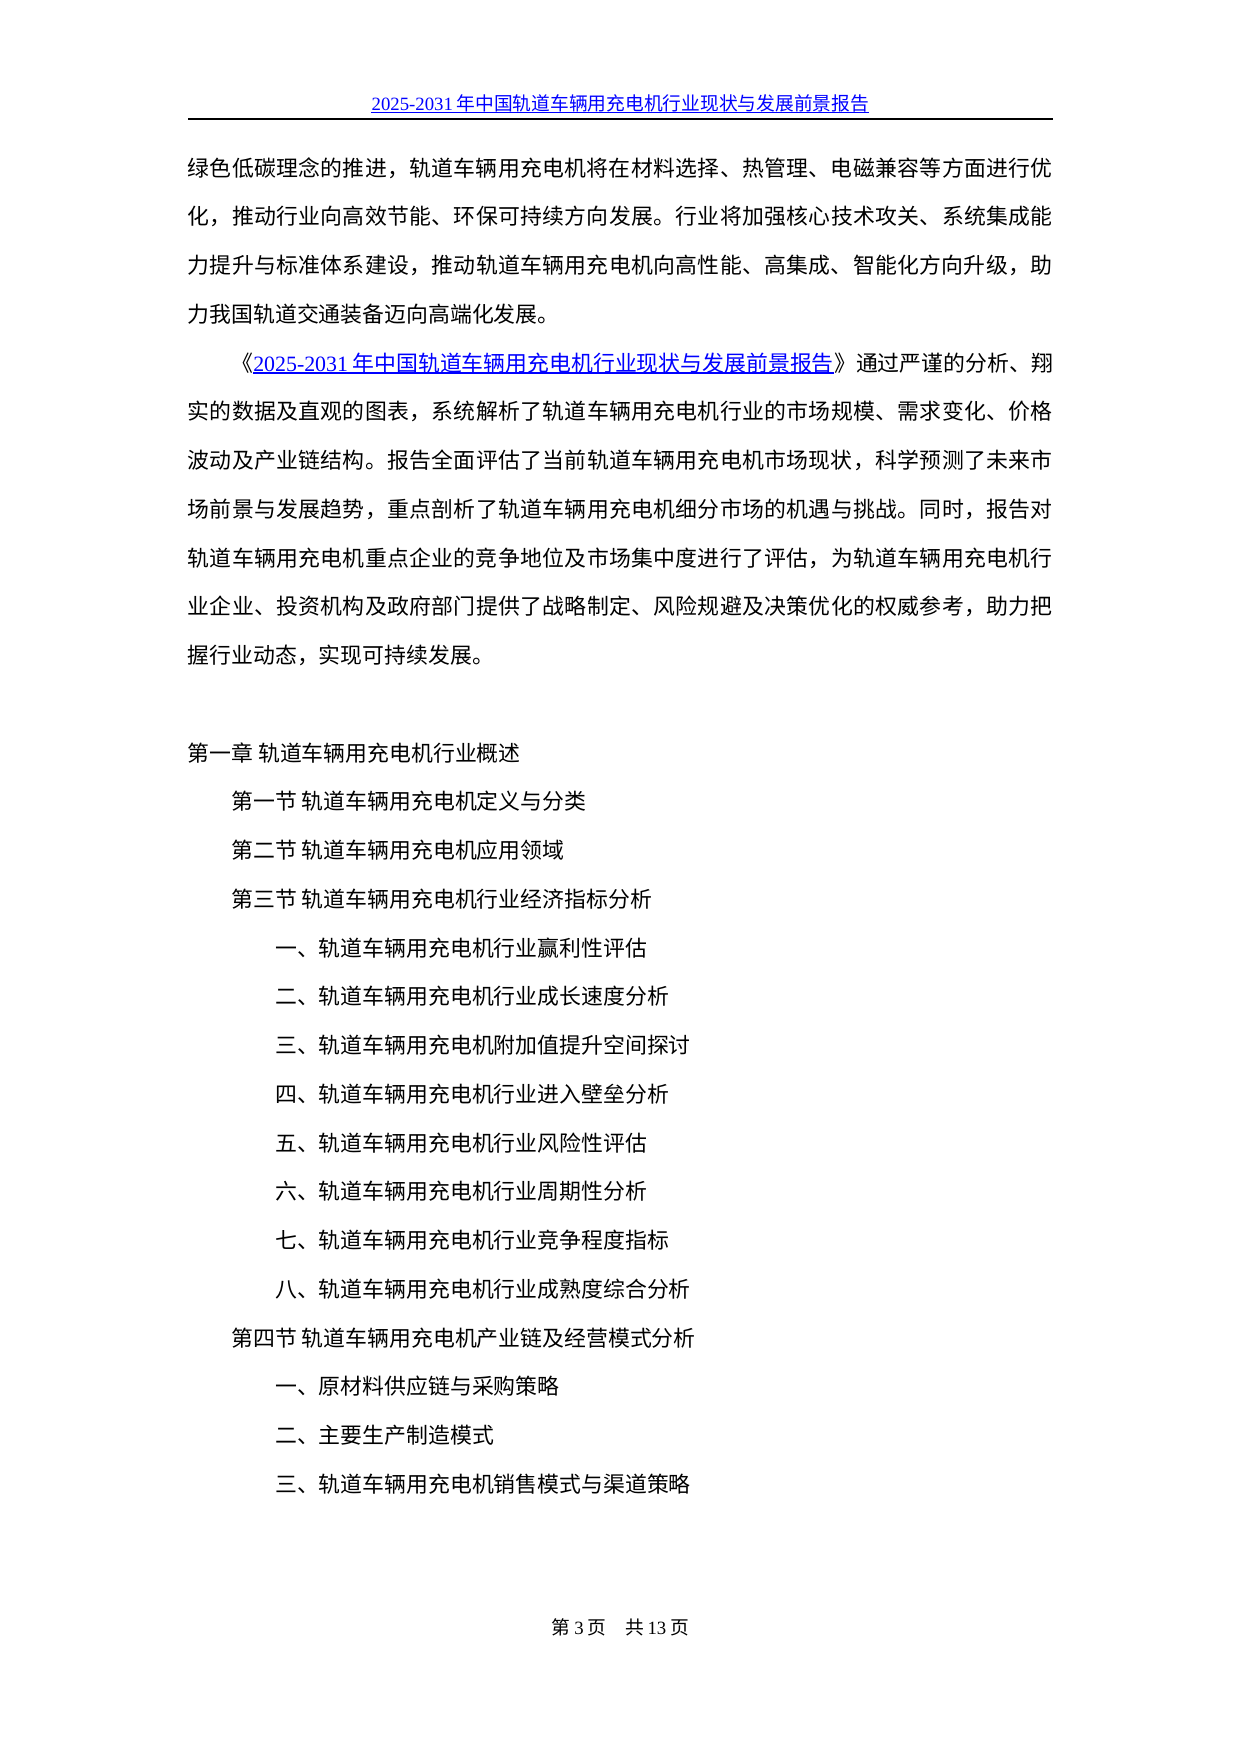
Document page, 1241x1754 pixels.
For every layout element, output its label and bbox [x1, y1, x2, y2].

text [187, 150, 1053, 1499]
